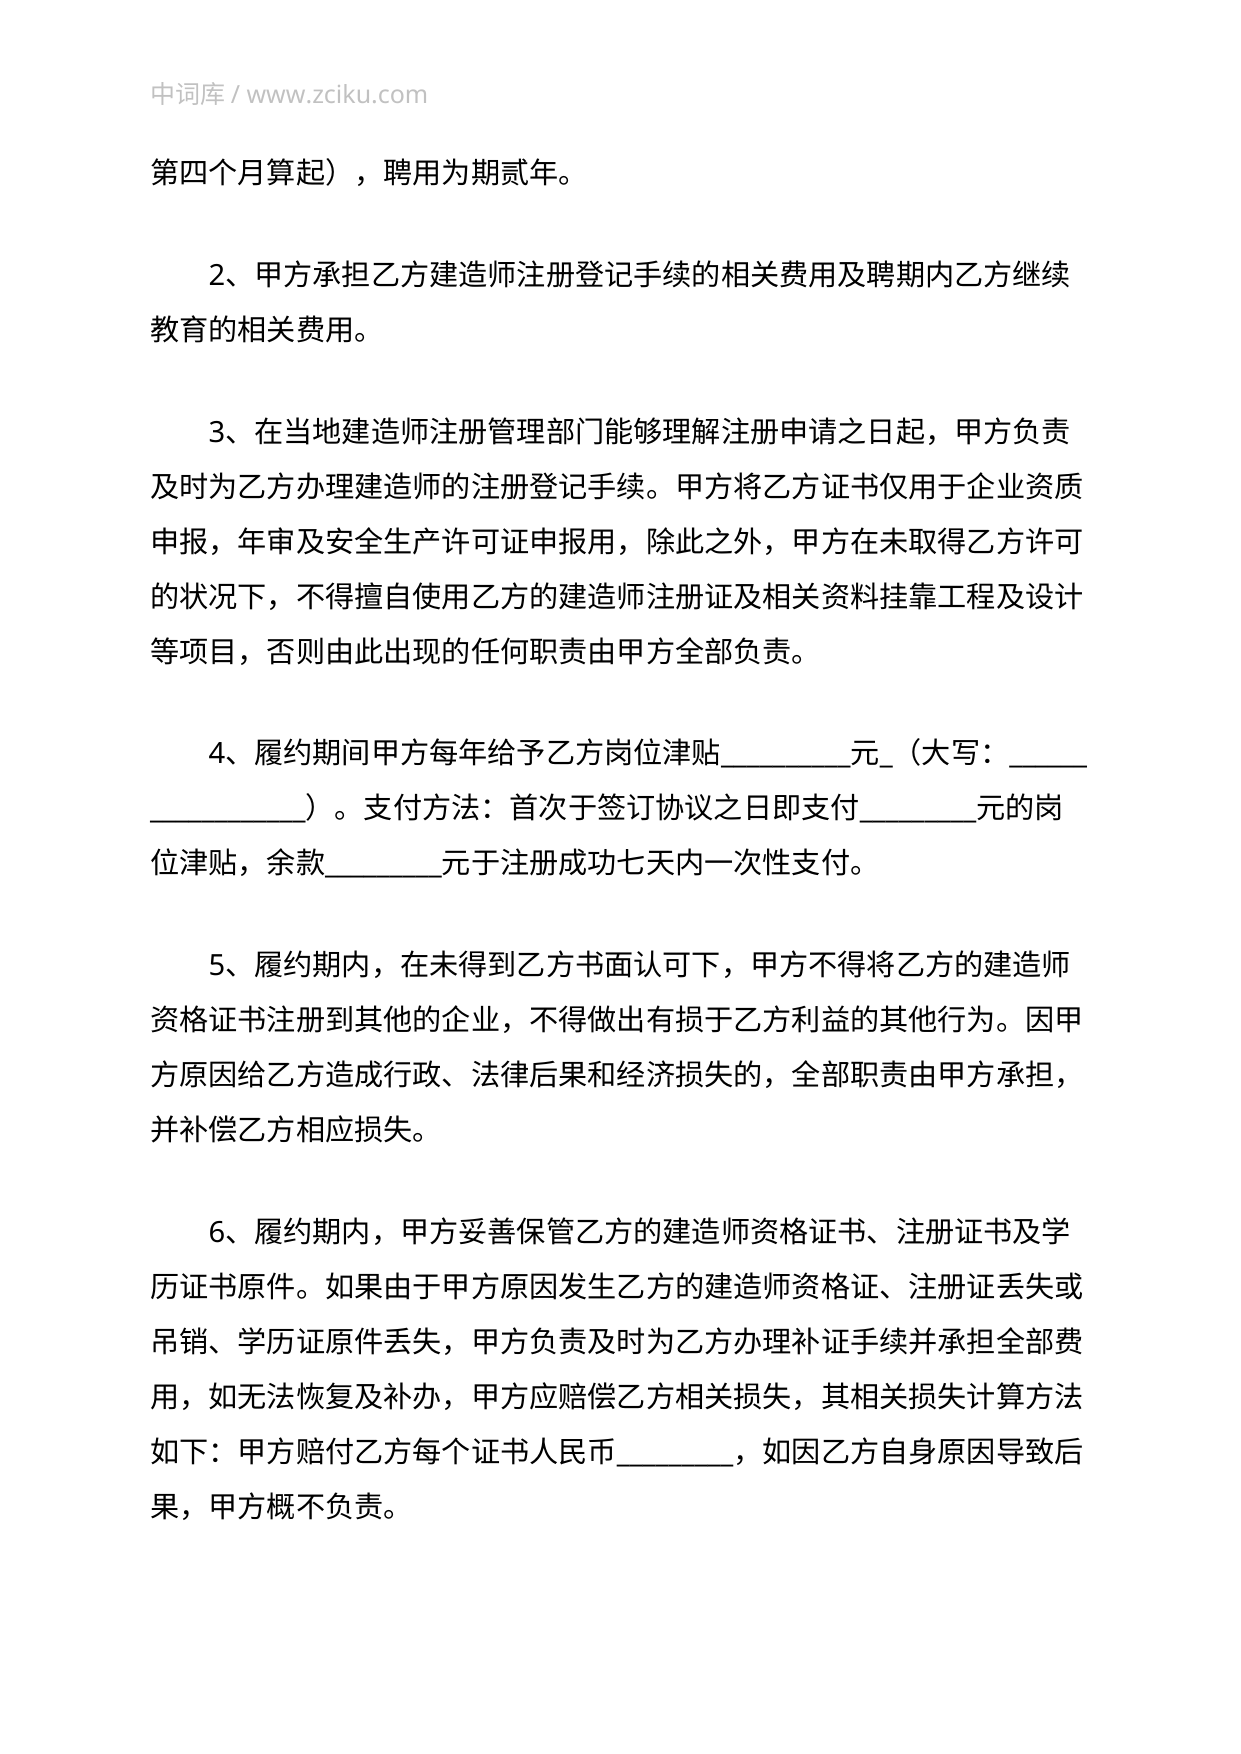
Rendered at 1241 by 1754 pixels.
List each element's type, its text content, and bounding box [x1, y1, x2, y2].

text 5、履约期内，在未得到乙方书面认可下，甲方不得将乙方的建造师资格证书注册到其他的企业，不得做出有损于乙方利益的其他行为。因甲方原因给乙方造成行政、法律后果和经济损失的，全部职责由甲方承担，并补偿乙方相应损失。 [150, 942, 1090, 1149]
text 2、甲方承担乙方建造师注册登记手续的相关费用及聘期内乙方继续教育的相关费用。 [150, 252, 1090, 349]
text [150, 150, 1090, 192]
text 3、在当地建造师注册管理部门能够理解注册申请之日起，甲方负责及时为乙方办理建造师的注册登记手续。甲方将乙方证书仅用于企业资质申报，年审及安全生产许可证申报用，除此之外，甲方在未取得乙方许可的状况下，不得擅自使用乙方的建造师注册证及相关资料挂靠工程及设计等项目，否则由此出现的任何职责由甲方全部负责。 [150, 408, 1090, 671]
text 6、履约期内，甲方妥善保管乙方的建造师资格证书、注册证书及学历证书原件。如果由于甲方原因发生乙方的建造师资格证、注册证丢失或吊销、学历证原件丢失，甲方负责及时为乙方办理补证手续并承担全部费用，如无法恢复及补办，甲方应赔偿乙方相关损失，其相关损失计算方法如下：甲方赔付乙方每个证书人民币_________，如因乙方自身原因导致后果，甲方概不负责。 [150, 1208, 1090, 1526]
text 4、履约期间甲方每年给予乙方岗位津贴__________元_（大写：__________________）。支付方法：首次于签订协议之日即支付_________元的岗位津贴，余款_________元于注册成功七天内一次性支付。 [150, 730, 1090, 882]
